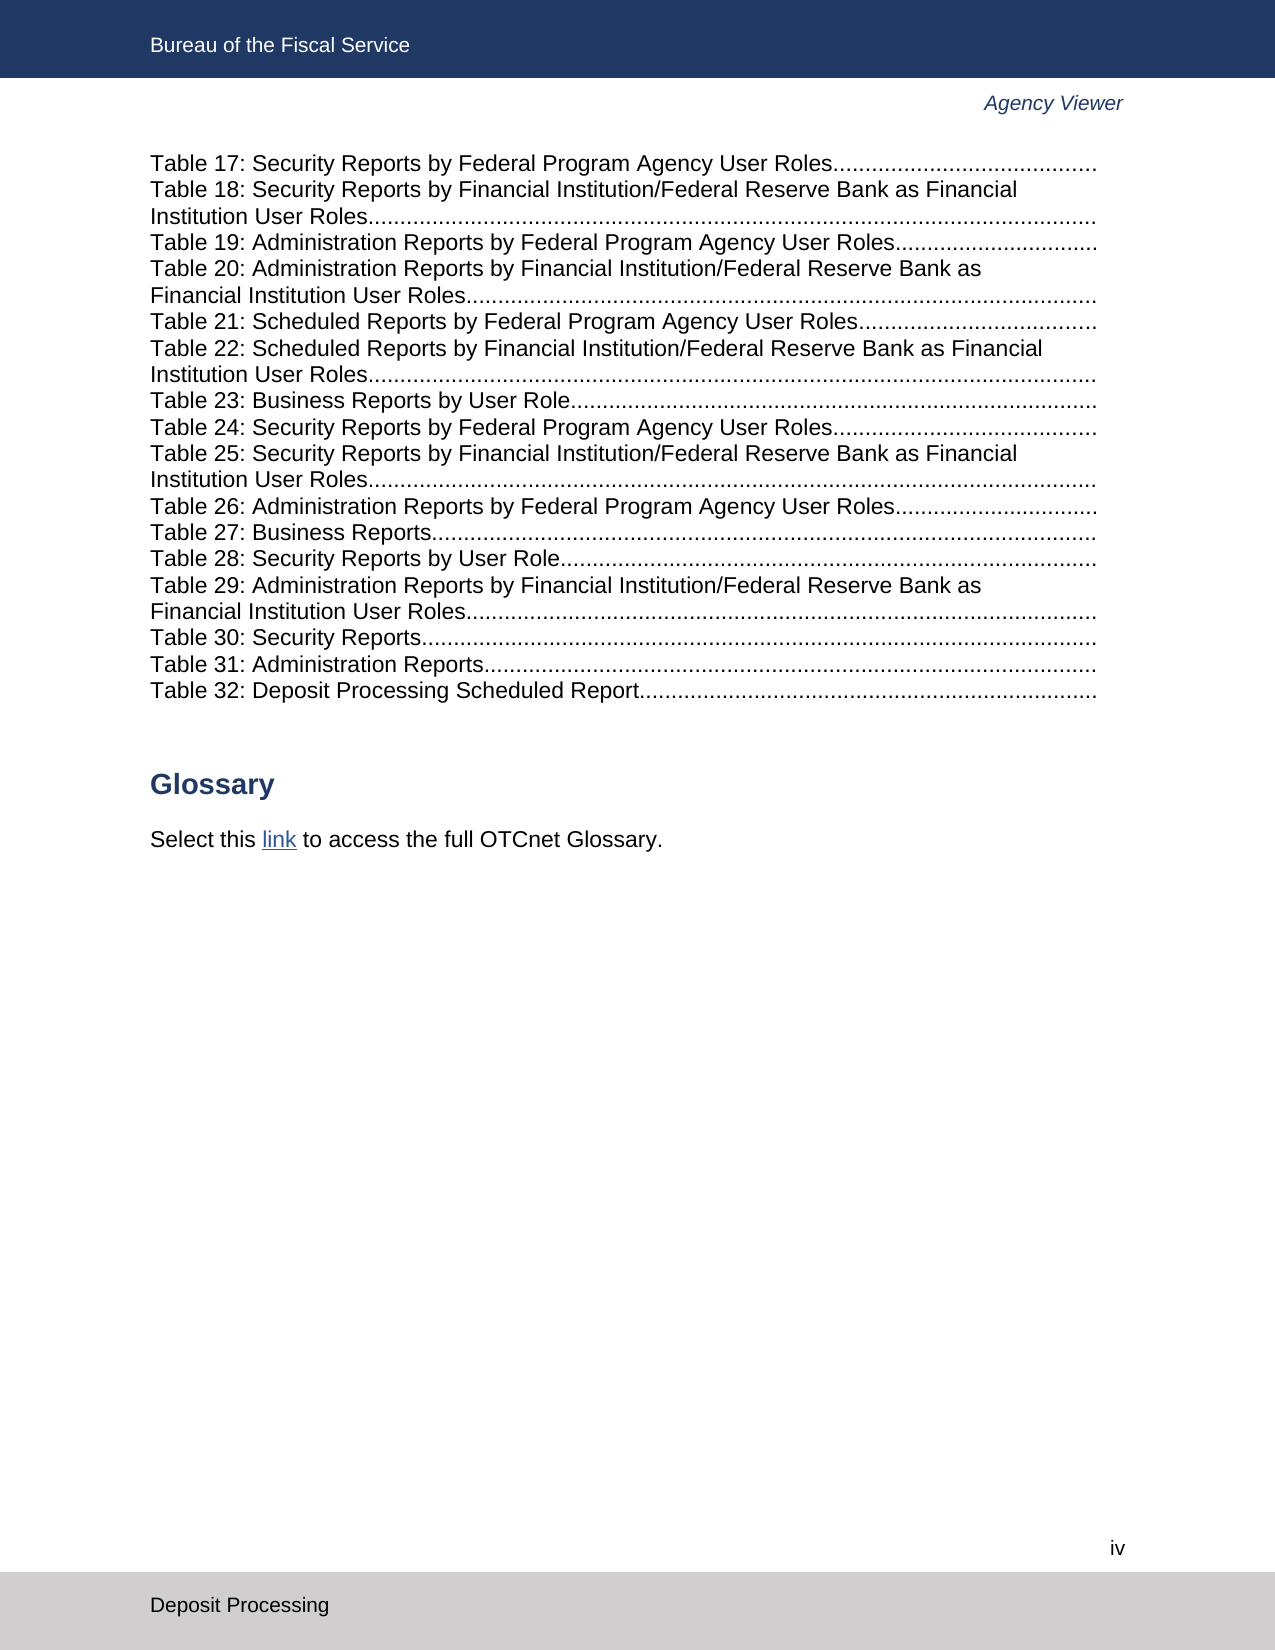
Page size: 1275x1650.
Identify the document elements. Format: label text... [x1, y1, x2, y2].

text Table 18: Security Reports by Financial Institution/Federal Reserve Bank as Financial Institution User Roles 45 [150, 176, 1068, 229]
text Table 30: Security Reports 49 [150, 624, 1068, 651]
text Table 22: Scheduled Reports by Financial Institution/Federal Reserve Bank as Financial Institution User Roles 46 [150, 334, 1068, 387]
text Table 23: Business Reports by User Role 47 [150, 387, 1068, 413]
text Table 32: Deposit Processing Scheduled Report 50 [150, 677, 1068, 703]
subtitle Glossary [150, 767, 1125, 801]
text Table 26: Administration Reports by Federal Program Agency User Roles 48 [150, 493, 1068, 519]
text Table 29: Administration Reports by Financial Institution/Federal Reserve Bank as Financial Institution User Roles 49 [150, 572, 1068, 624]
text Table 25: Security Reports by Financial Institution/Federal Reserve Bank as Financial Institution User Roles 48 [150, 440, 1068, 493]
text Table 24: Security Reports by Federal Program Agency User Roles 47 [150, 413, 1068, 440]
text Select this link to access the full OTCnet Glossary. [150, 826, 1125, 852]
text Table 20: Administration Reports by Financial Institution/Federal Reserve Bank as Financial Institution User Roles 46 [150, 255, 1068, 308]
text Table 17: Security Reports by Federal Program Agency User Roles 45 [150, 150, 1068, 176]
text Table 21: Scheduled Reports by Federal Program Agency User Roles 46 [150, 308, 1068, 334]
text Table 27: Business Reports 48 [150, 519, 1068, 545]
text Table 31: Administration Reports 50 [150, 651, 1068, 677]
text Table 28: Security Reports by User Role 49 [150, 545, 1068, 572]
text Table 19: Administration Reports by Federal Program Agency User Roles 45 [150, 229, 1068, 255]
